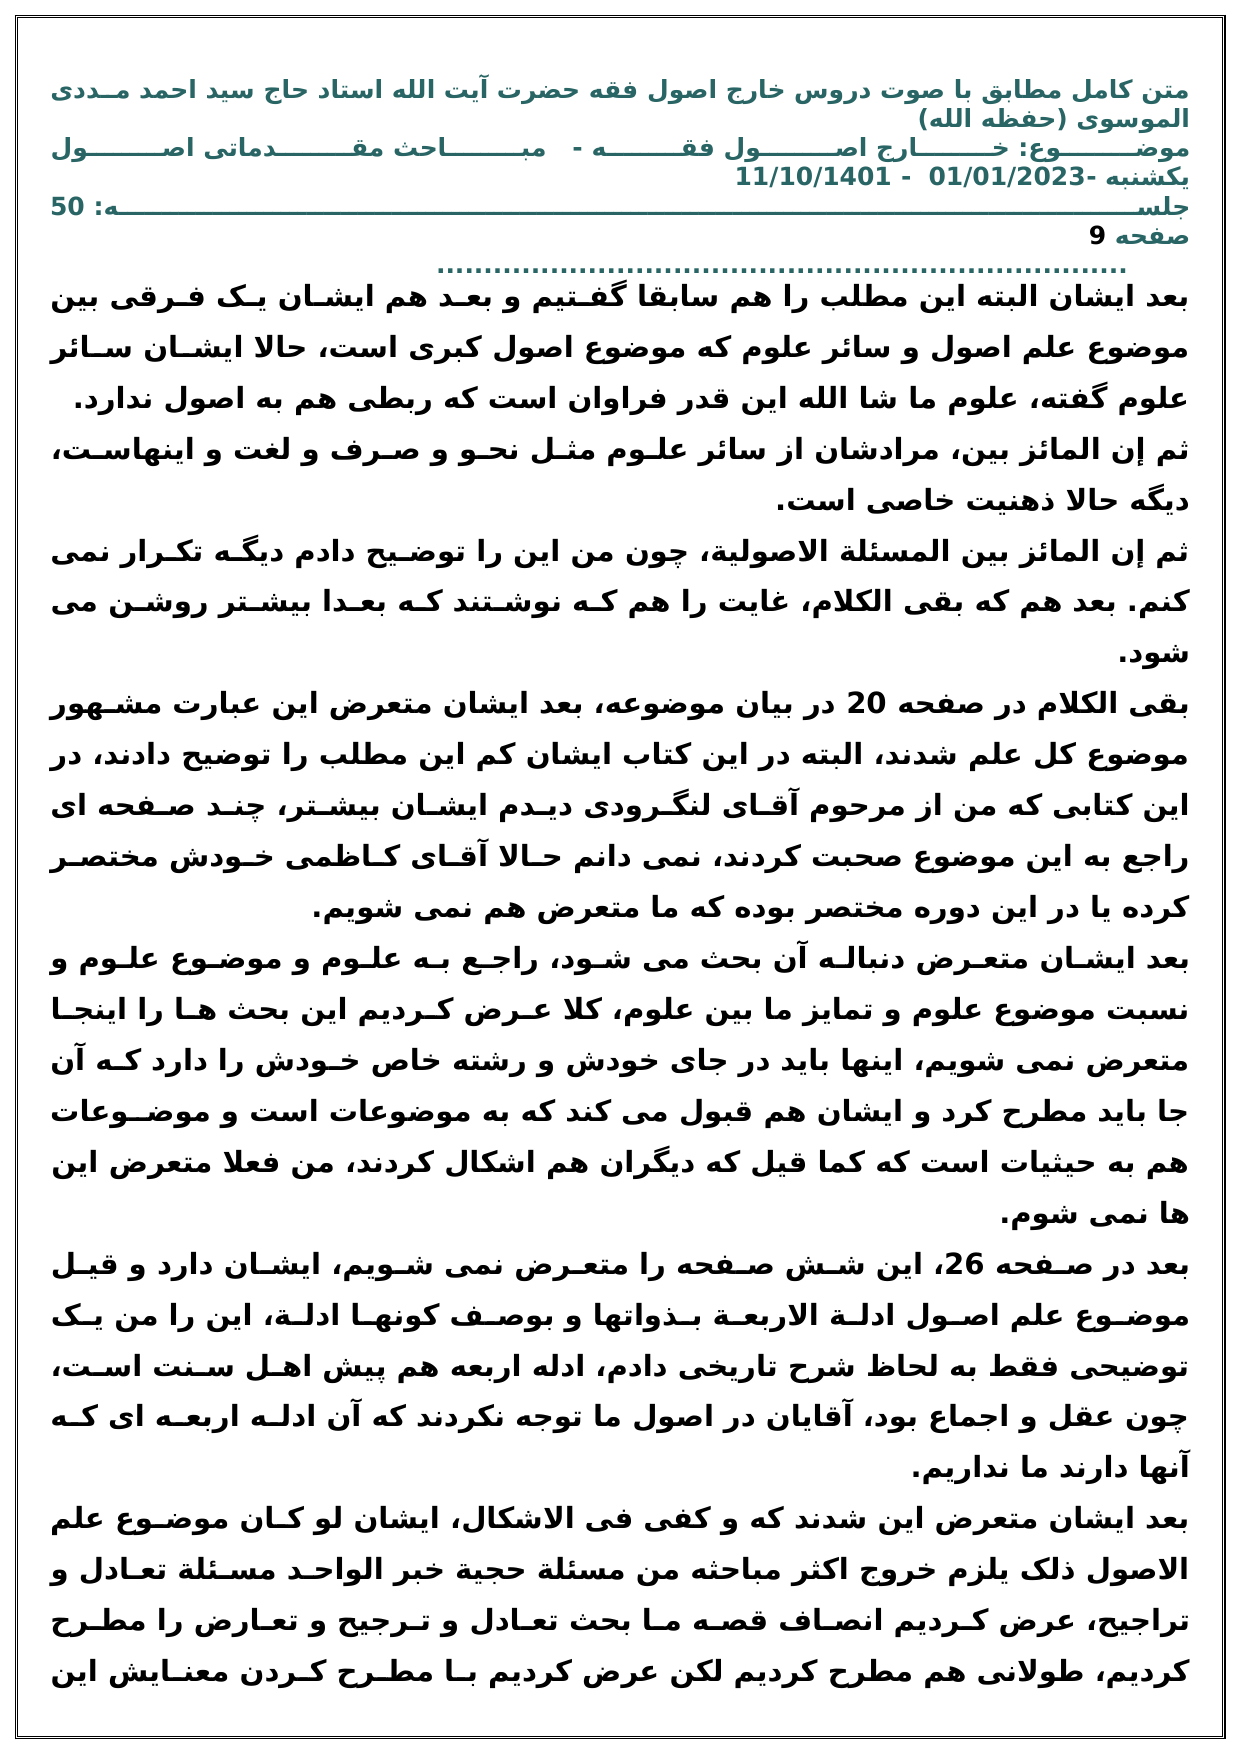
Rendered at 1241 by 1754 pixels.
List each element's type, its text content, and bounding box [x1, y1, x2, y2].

text بعد ایشان متعرض دنباله آن بحث می شود، راجع به علوم و موضوع علوم و نسبت موضوع علوم و تمایز ما بین علوم، کلا عرض کردیم این بحث ها را اینجا متعرض نمی شویم، اینها باید در جای خودش و رشته خاص خودش را دارد که آن جا باید مطرح کرد و ایشان هم قبول می کند که به موضوعات است و موضوعات هم به حیثیات است که کما قیل که دیگران هم اشکال کردند، من فعلا متعرض این ها نمی شوم. [50, 941, 1190, 1230]
text بقی الکلام در صفحه 20 در بیان موضوعه، بعد ایشان متعرض این عبارت مشهور موضوع کل علم شدند، البته در این کتاب ایشان کم این مطلب را توضیح دادند، در این کتابی که من از مرحوم آقای لنگرودی دیدم ایشان بیشتر، چند صفحه ای راجع به این موضوع صحبت کردند، نمی دانم حالا آقای کاظمی خودش مختصر کرده یا در این دوره مختصر بوده که ما متعرض هم نمی شویم. [50, 687, 1190, 924]
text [50, 1502, 1190, 1688]
text ثم إن المائز بین المسئلة الاصولیة، چون من این را توضیح دادم دیگه تکرار نمی کنم. بعد هم که بقی الکلام، غایت را هم که نوشتند که بعدا بیشتر روشن می شود. [50, 534, 1190, 670]
text بعد در صفحه 26، این شش صفحه را متعرض نمی شویم، ایشان دارد و قیل موضوع علم اصول ادلة الاربعة بذواتها و بوصف کونها ادلة، این را من یک توضیحی فقط به لحاظ شرح تاریخی دادم، ادله اربعه هم پیش اهل سنت است، چون عقل و اجماع بود، آقایان در اصول ما توجه نکردند که آن ادله اربعه ای که آنها دارند ما نداریم. [50, 1247, 1190, 1485]
text ثم إن المائز بین، مرادشان از سائر علوم مثل نحو و صرف و لغت و اینهاست، دیگه حالا ذهنیت خاصی است. [50, 432, 1190, 517]
text بعد ایشان البته این مطلب را هم سابقا گفتیم و بعد هم ایشان یک فرقی بین موضوع علم اصول و سائر علوم که موضوع اصول کبری است، حالا ایشان سائر علوم گفته، علوم ما شا الله این قدر فراوان است که ربطی هم به اصول ندارد. [50, 279, 1190, 415]
